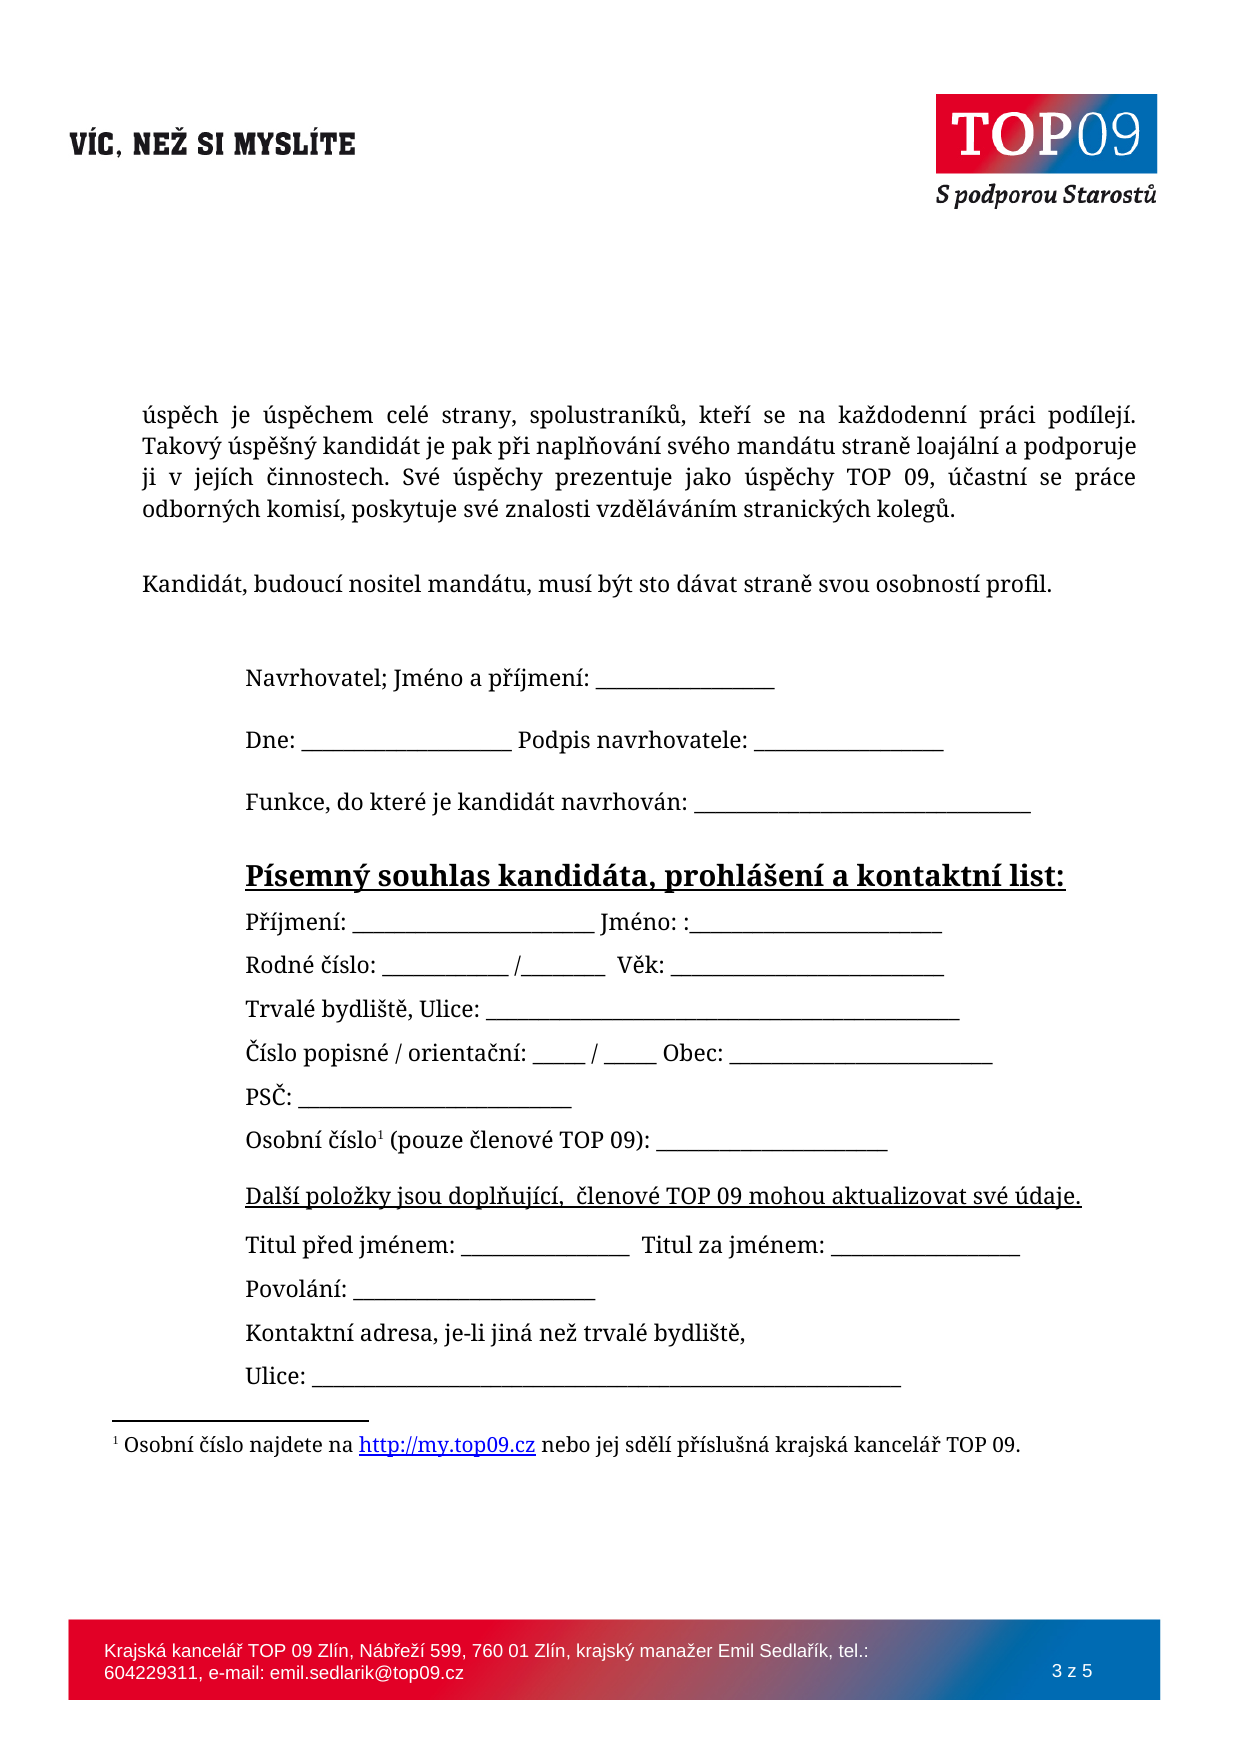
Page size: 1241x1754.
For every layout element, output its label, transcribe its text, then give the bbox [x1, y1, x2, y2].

list Kandidát, budoucí nositel mandátu, musí být sto dávat straně svou osobností profil. [142, 567, 1138, 599]
text Písemný souhlas kandidáta, prohlášení a kontaktní list: [245, 861, 1138, 892]
text Povolání: _______________________ [245, 1272, 1138, 1303]
text Rodné číslo: ____________ /________ Věk: __________________________ [245, 949, 1138, 980]
picture [64, 1614, 1163, 1703]
text Titul před jménem: ________________ Titul za jménem: __________________ [245, 1228, 1138, 1260]
text Osobní číslo (pouze členové TOP 09): ______________________ [245, 1124, 1138, 1155]
text Dne: ____________________ Podpis navrhovatele: __________________ [245, 724, 1138, 755]
text PSČ: __________________________ [245, 1080, 1138, 1111]
text Kontaktní adresa, je-li jiná než trvalé bydliště, [245, 1316, 1138, 1347]
picture [67, 90, 1161, 212]
text Další položky jsou doplňující, členové TOP 09 mohou aktualizovat své údaje. [245, 1180, 1138, 1211]
text Navrhovatel; Jméno a příjmení: _________________ [171, 661, 1138, 692]
text Ulice: ________________________________________________________ [245, 1360, 1138, 1391]
text Číslo popisné / orientační: _____ / _____ Obec: _________________________ [245, 1036, 1138, 1067]
text Příjmení: _______________________ Jméno: :________________________ [245, 905, 1138, 936]
text Funkce, do které je kandidát navrhován: ________________________________ [245, 786, 1138, 817]
text Trvalé bydliště, Ulice: _____________________________________________ [245, 992, 1138, 1024]
